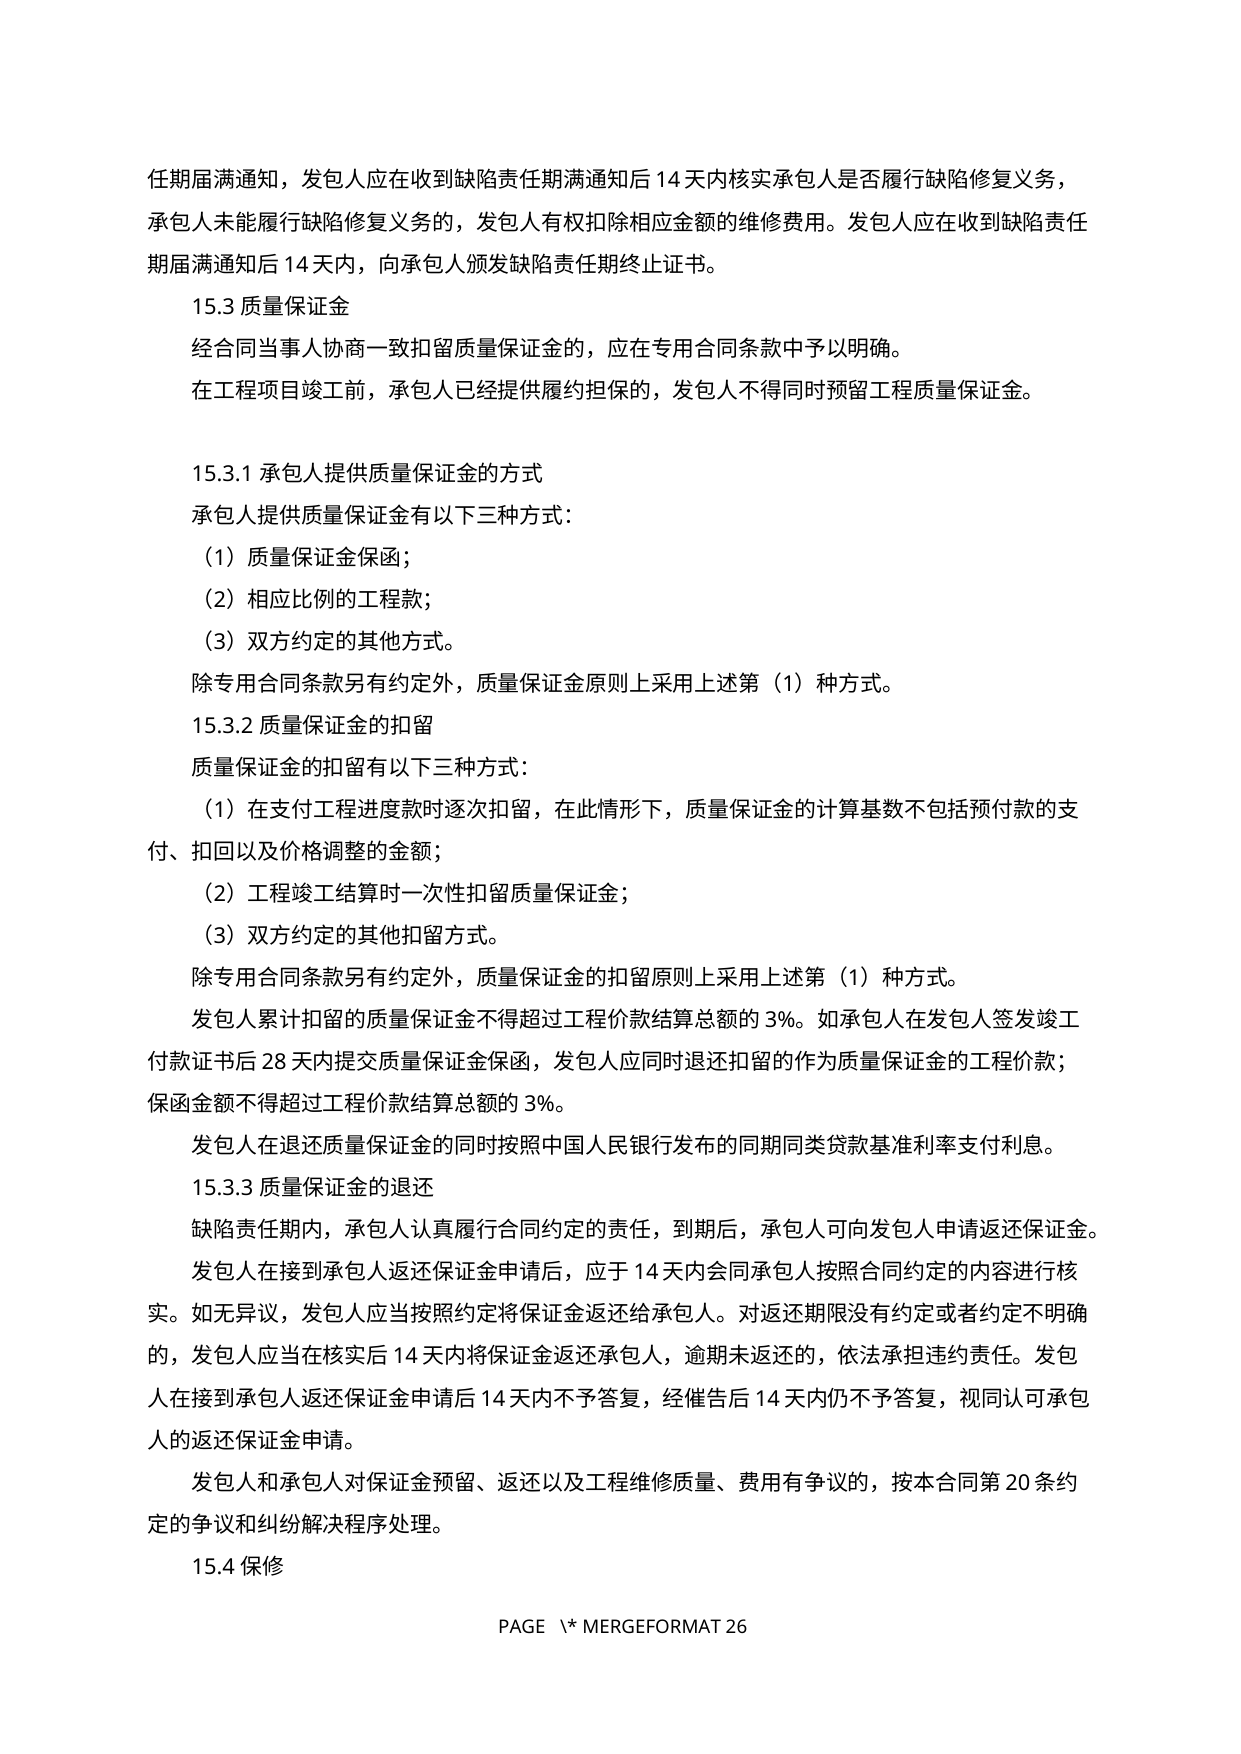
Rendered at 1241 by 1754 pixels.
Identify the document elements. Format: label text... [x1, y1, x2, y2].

text （1）在支付工程进度款时逐次扣留，在此情形下，质量保证金的计算基数不包括预付款的支付、扣回以及价格调整的金额； [148, 791, 1092, 866]
text 缺陷责任期内，承包人认真履行合同约定的责任，到期后，承包人可向发包人申请返还保证金。 [148, 1212, 1092, 1244]
text （2）相应比例的工程款； [148, 582, 1092, 614]
text 发包人和承包人对保证金预留、返还以及工程维修质量、费用有争议的，按本合同第20条约定的争议和纠纷解决程序处理。 [148, 1464, 1092, 1539]
text 发包人在退还质量保证金的同时按照中国人民银行发布的同期同类贷款基准利率支付利息。 [148, 1128, 1092, 1160]
text 除专用合同条款另有约定外，质量保证金原则上采用上述第（1）种方式。 [148, 666, 1092, 698]
text 除专用合同条款另有约定外，质量保证金的扣留原则上采用上述第（1）种方式。 [148, 959, 1092, 992]
text 15.3.2 质量保证金的扣留 [148, 707, 1092, 740]
text 质量保证金的扣留有以下三种方式： [148, 749, 1092, 782]
text （2）工程竣工结算时一次性扣留质量保证金； [148, 876, 1092, 908]
text （3）双方约定的其他方式。 [148, 623, 1092, 656]
text 发包人累计扣留的质量保证金不得超过工程价款结算总额的3%。如承包人在发包人签发竣工付款证书后28天内提交质量保证金保函，发包人应同时退还扣留的作为质量保证金的工程价款；保函金额不得超过工程价款结算总额的3%。 [148, 1002, 1092, 1118]
text （3）双方约定的其他扣留方式。 [148, 918, 1092, 950]
text 发包人在接到承包人返还保证金申请后，应于14天内会同承包人按照合同约定的内容进行核实。如无异议，发包人应当按照约定将保证金返还给承包人。对返还期限没有约定或者约定不明确的，发包人应当在核实后14天内将保证金返还承包人，逾期未返还的，依法承担违约责任。发包人在接到承包人返还保证金申请后14天内不予答复，经催告后14天内仍不予答复，视同认可承包人的返还保证金申请。 [148, 1254, 1092, 1455]
text 承包人提供质量保证金有以下三种方式： [148, 498, 1092, 530]
subtitle 15.3 质量保证金 [148, 288, 1092, 321]
text （1）质量保证金保函； [148, 539, 1092, 572]
text 在工程项目竣工前，承包人已经提供履约担保的，发包人不得同时预留工程质量保证金。 [148, 372, 1092, 405]
text 经合同当事人协商一致扣留质量保证金的，应在专用合同条款中予以明确。 [148, 330, 1092, 363]
text 15.3.1 承包人提供质量保证金的方式 [148, 456, 1092, 488]
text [148, 162, 1092, 279]
subtitle 15.4 保修 [148, 1549, 1092, 1581]
text 15.3.3 质量保证金的退还 [148, 1170, 1092, 1202]
